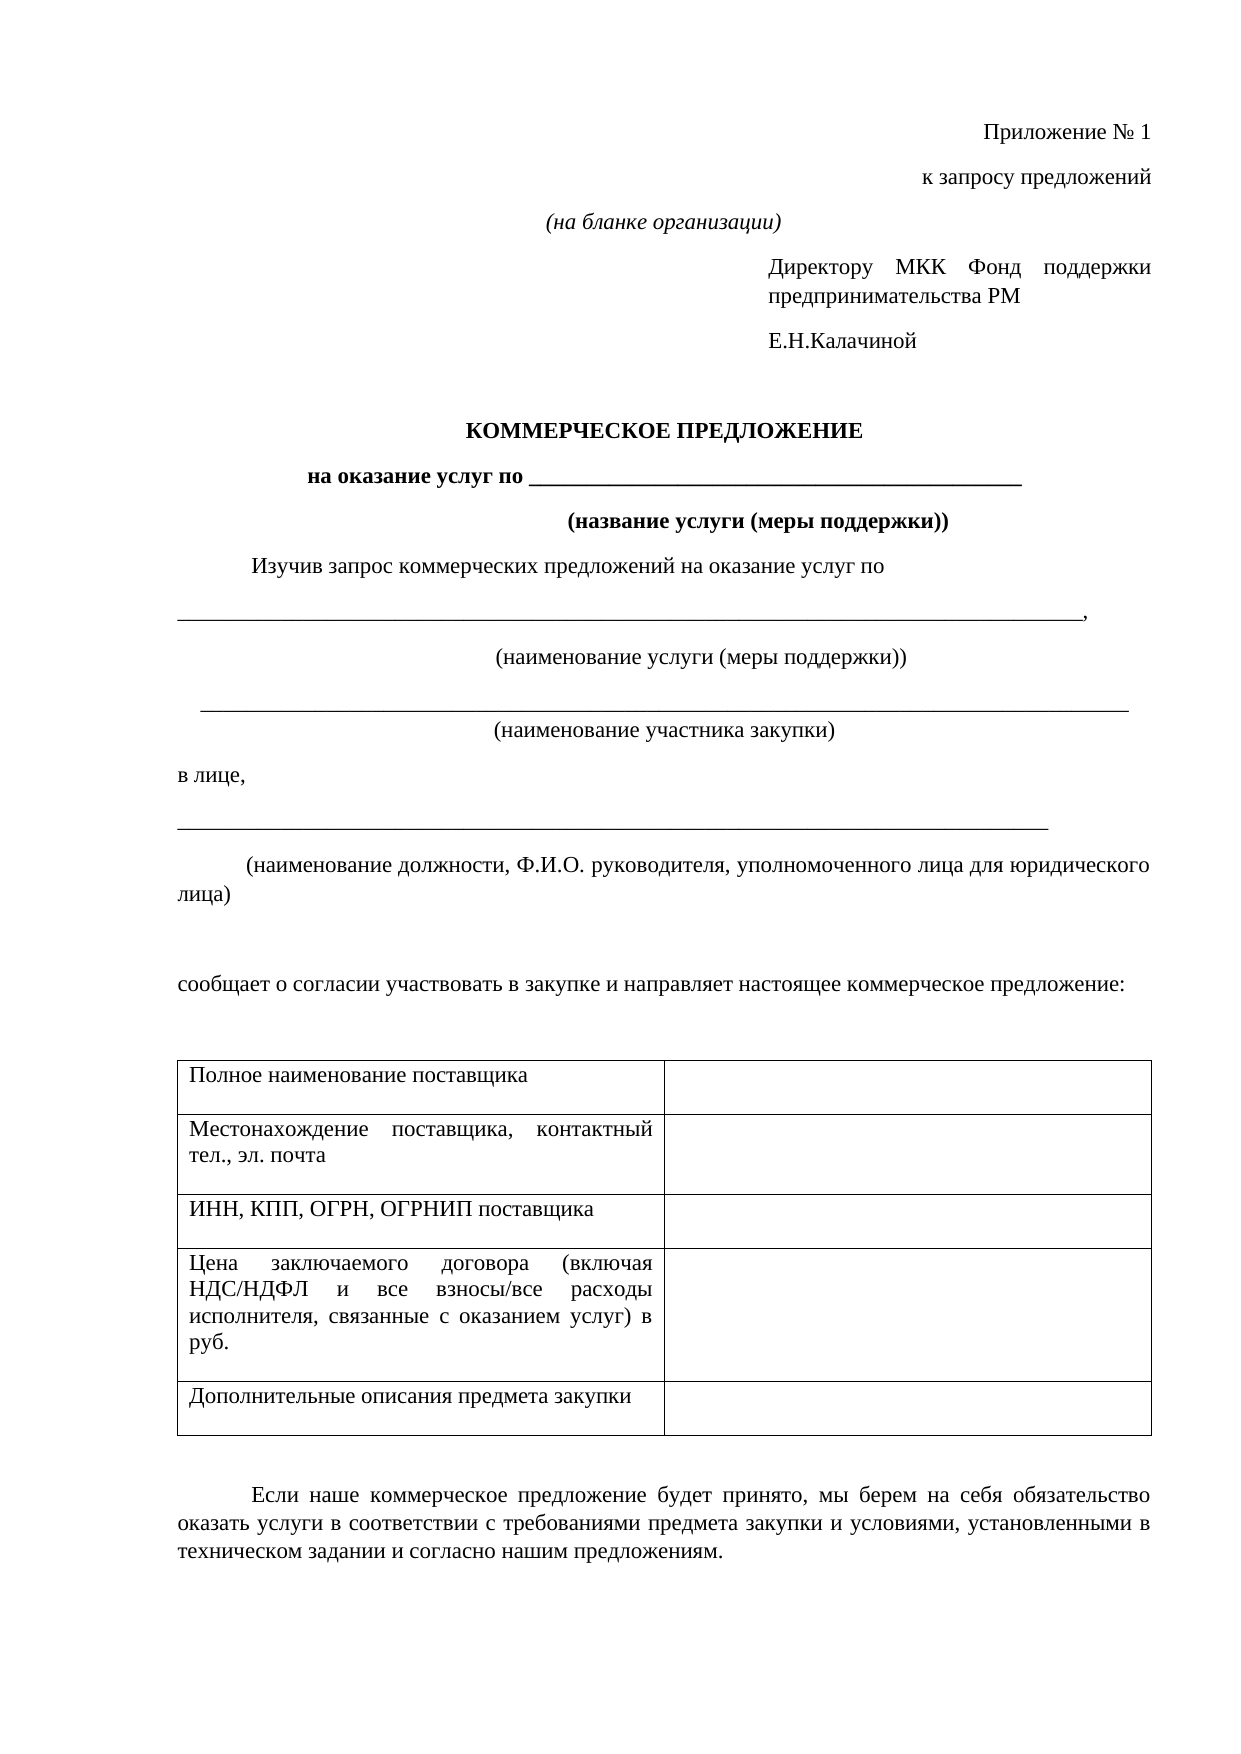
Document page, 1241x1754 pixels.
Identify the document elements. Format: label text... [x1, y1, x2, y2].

table_cell [665, 1382, 1151, 1434]
text Е.Н.Калачиной [768, 327, 1152, 353]
text Директору МКК Фонд поддержки предпринимательства РМ [768, 253, 1152, 308]
table_cell ИНН, КПП, ОГРН, ОГРНИП поставщика [178, 1195, 664, 1248]
table_cell [665, 1115, 1151, 1194]
table_cell Местонахождение поставщика, контактный тел., эл. почта [178, 1115, 664, 1194]
text Если наше коммерческое предложение будет принято, мы берем на себя обязательство оказать услуги в соответствии с требованиями предмета закупки и условиями, установленными в техническом задании и согласно нашим предложениям. [177, 1481, 1152, 1564]
text Изучив запрос коммерческих предложений на оказание услуг по [177, 552, 1152, 579]
text к запросу предложений [177, 163, 1152, 189]
text _________________________________________________________________________________ (наименование участника закупки) [177, 688, 1152, 743]
text (наименование услуги (меры поддержки)) [177, 643, 1152, 669]
table_cell [665, 1195, 1151, 1248]
table_cell Дополнительные описания предмета закупки [178, 1382, 664, 1434]
text (наименование должности, Ф.И.О. руководителя, уполномоченного лица для юридического лица) [177, 852, 1152, 906]
text сообщает о согласии участвовать в закупке и направляет настоящее коммерческое предложение: [177, 970, 1152, 997]
text ____________________________________________________________________________ [177, 806, 1152, 833]
text Приложение № 1 [177, 118, 1152, 144]
table_cell [665, 1249, 1151, 1381]
text в лице, [177, 761, 1152, 788]
table_header Полное наименование поставщика [178, 1061, 664, 1114]
text (название услуги (меры поддержки)) [177, 507, 1152, 534]
text на оказание услуг по ___________________________________________ [177, 462, 1152, 489]
text КОММЕРЧЕСКОЕ ПРЕДЛОЖЕНИЕ [177, 417, 1152, 443]
table_cell Цена заключаемого договора (включая НДС/НДФЛ и все взносы/все расходы исполнителя, связанные с оказанием услуг) в руб. [178, 1249, 664, 1381]
table_header [665, 1061, 1151, 1114]
text (на бланке организации) [177, 208, 1152, 235]
text _______________________________________________________________________________, [177, 598, 1152, 624]
